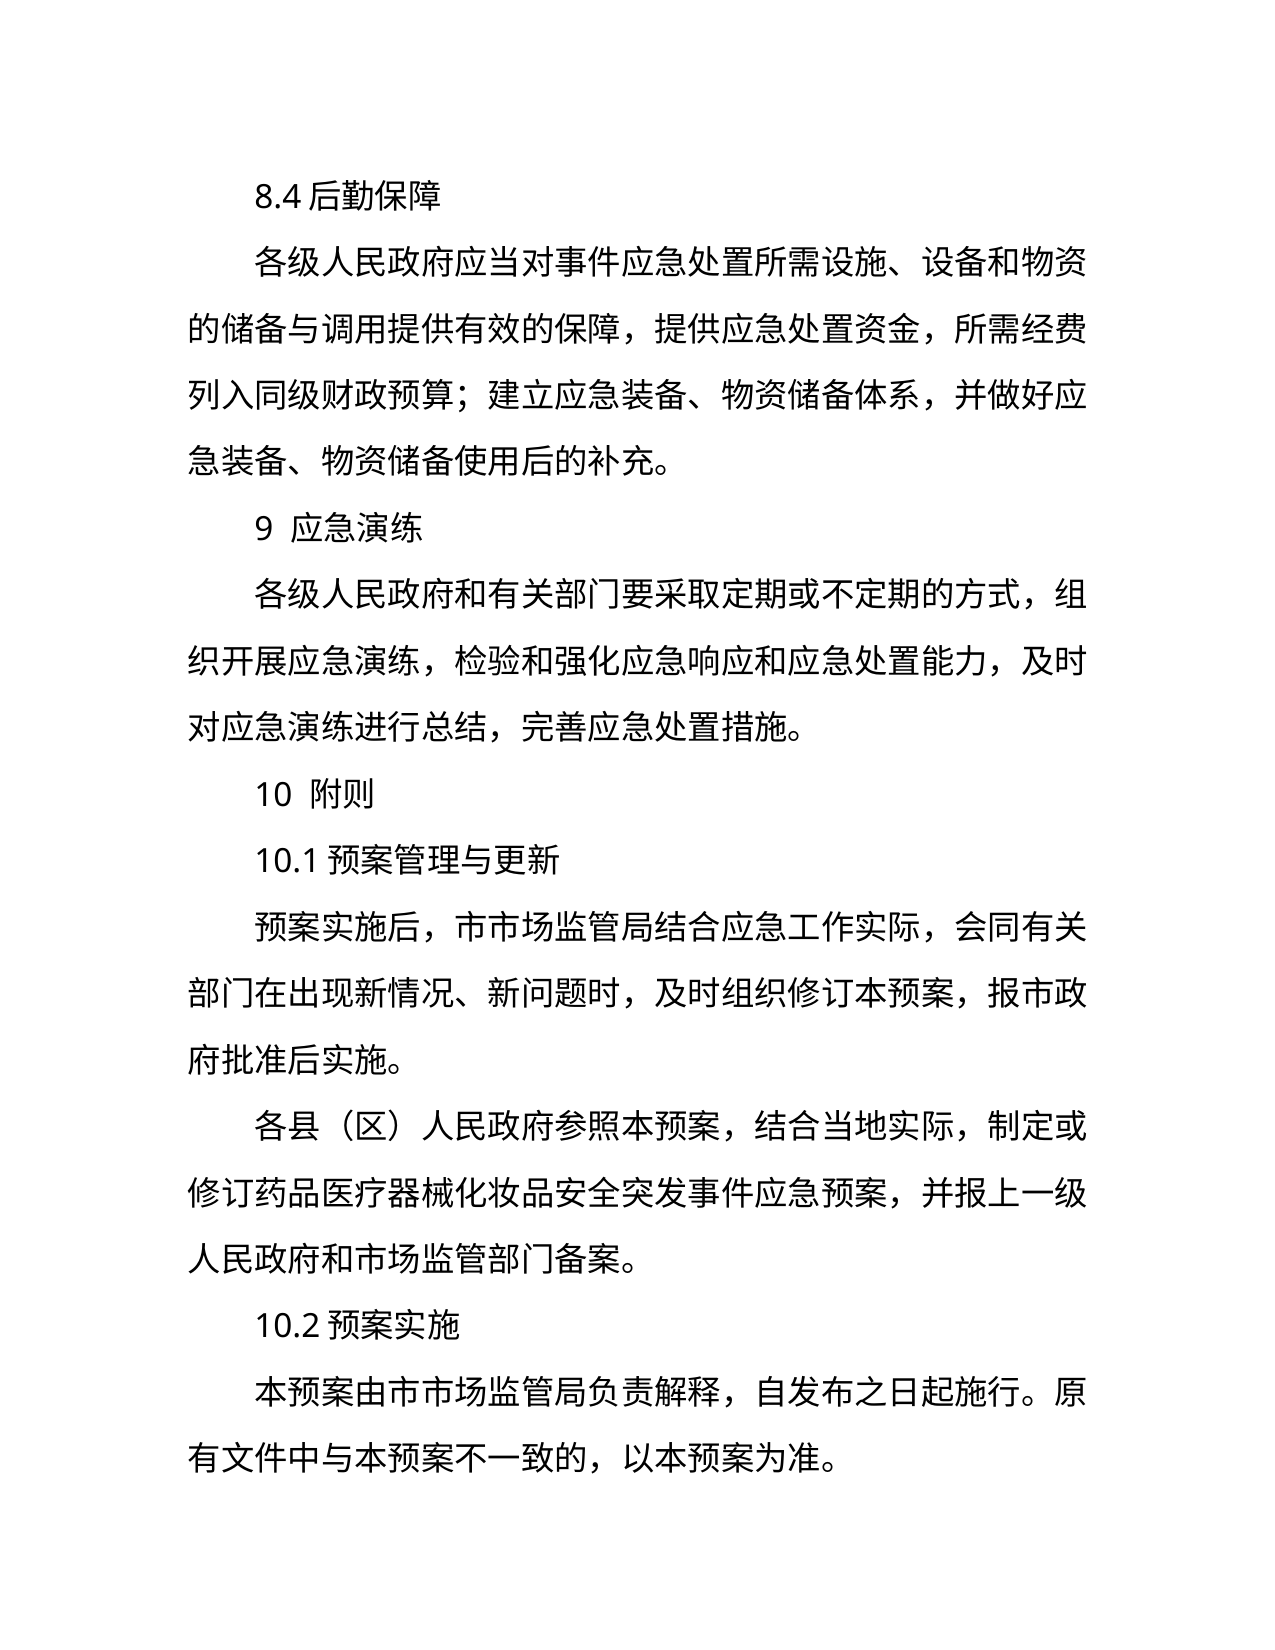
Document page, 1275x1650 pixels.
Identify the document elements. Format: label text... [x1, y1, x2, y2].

text 各县（区）人民政府参照本预案，结合当地实际，制定或修订药品医疗器械化妆品安全突发事件应急预案，并报上一级人民政府和市场监管部门备案。 [187, 1091, 1087, 1290]
text 10 附则 [187, 758, 1087, 825]
text 各级人民政府应当对事件应急处置所需设施、设备和物资的储备与调用提供有效的保障，提供应急处置资金，所需经费列入同级财政预算；建立应急装备、物资储备体系，并做好应急装备、物资储备使用后的补充。 [187, 227, 1087, 493]
text 8.4后勤保障 [187, 160, 1087, 227]
text 各级人民政府和有关部门要采取定期或不定期的方式，组织开展应急演练，检验和强化应急响应和应急处置能力，及时对应急演练进行总结，完善应急处置措施。 [187, 559, 1087, 758]
text 10.1预案管理与更新 [187, 825, 1087, 891]
text 9 应急演练 [187, 493, 1087, 559]
text 10.2预案实施 [187, 1290, 1087, 1357]
text 预案实施后，市市场监管局结合应急工作实际，会同有关部门在出现新情况、新问题时，及时组织修订本预案，报市政府批准后实施。 [187, 891, 1087, 1091]
text 本预案由市市场监管局负责解释，自发布之日起施行。原有文件中与本预案不一致的，以本预案为准。 [187, 1357, 1087, 1489]
